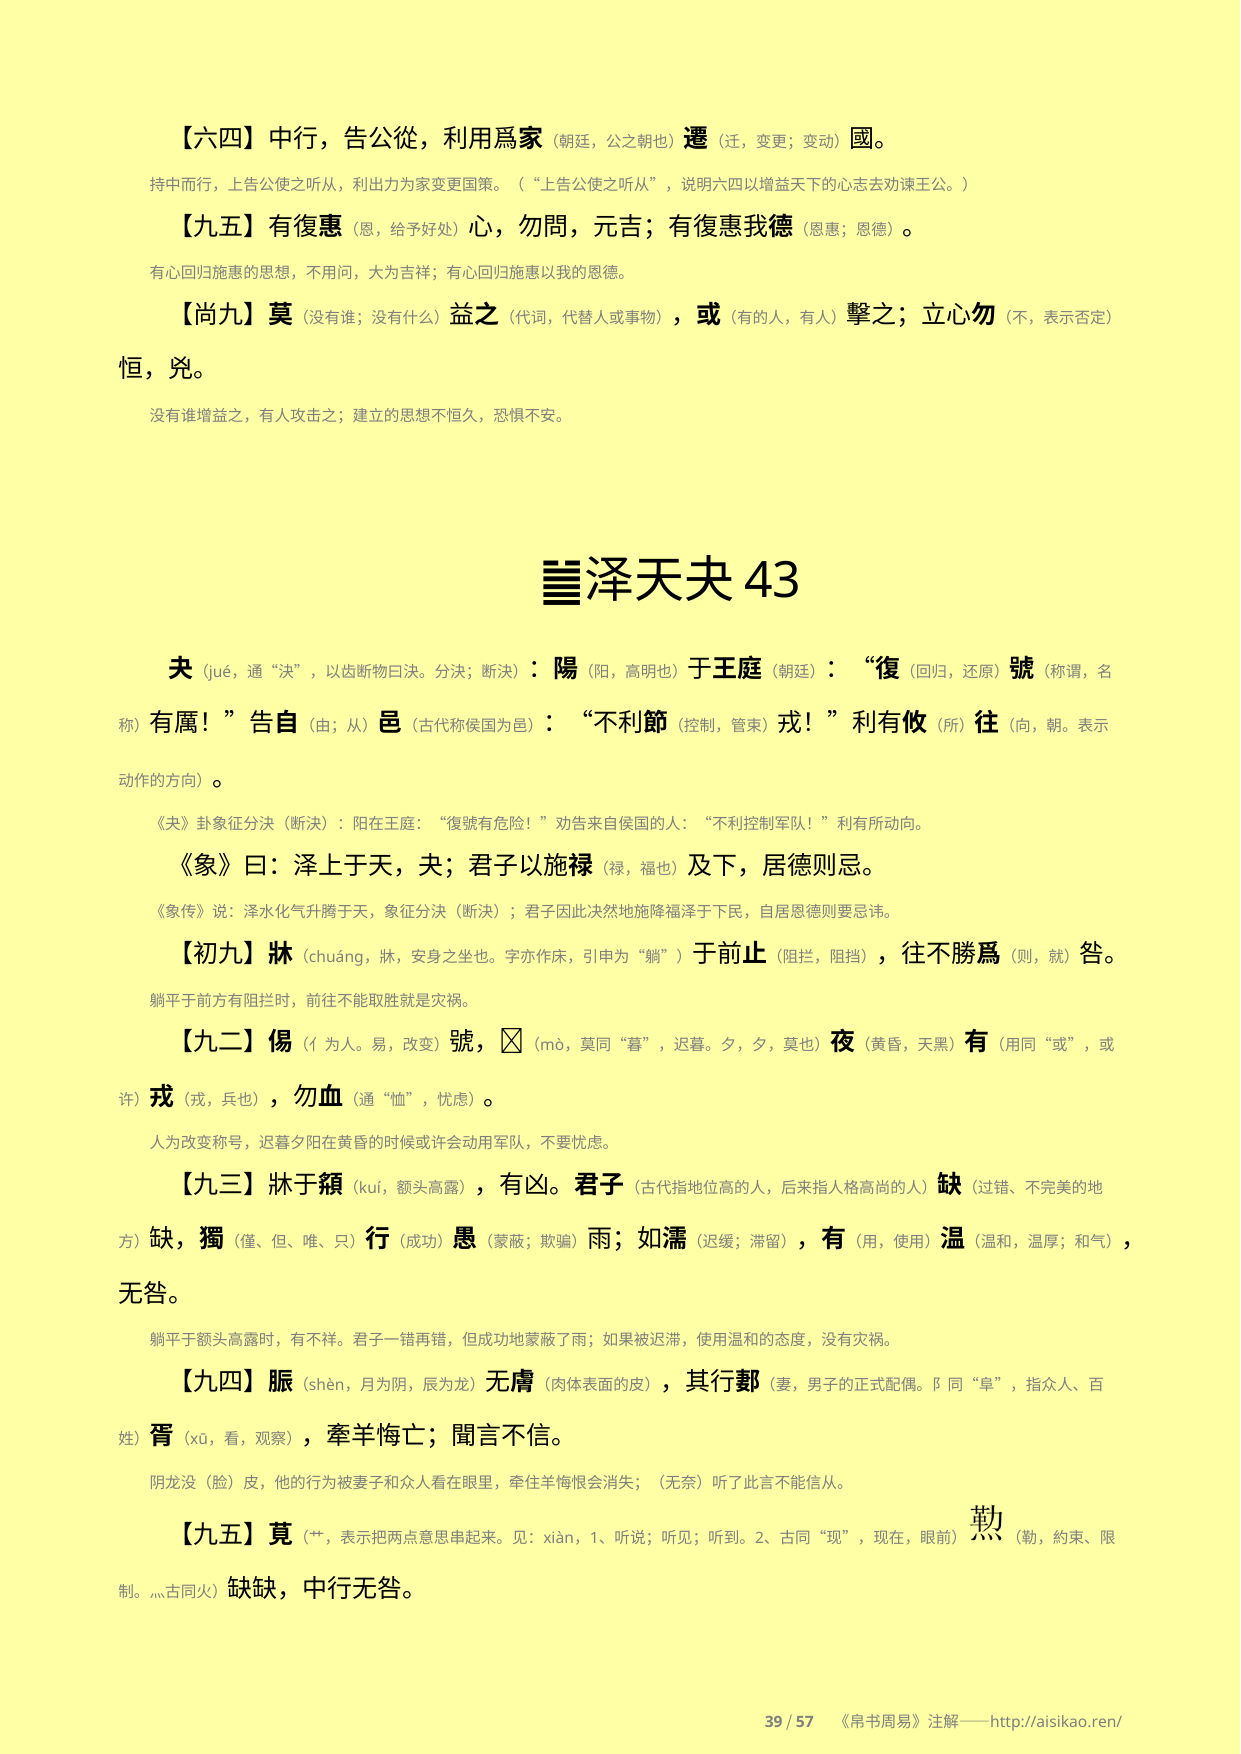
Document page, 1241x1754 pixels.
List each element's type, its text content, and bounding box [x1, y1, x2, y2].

picture [966, 1503, 1006, 1543]
text 《夬》卦象征分決（断決）：阳在王庭：“復號有危险！”劝告来自侯国的人：“不利控制军队！”利有所动向。 [118, 811, 1122, 834]
text 【尚九】莫（没有谁；没有什么）益之（代词，代替人或事物），或（有的人，有人）擊之；立心勿（不，表示否定）恒，兇。 [118, 294, 1122, 385]
text 有心回归施惠的思想，不用问，大为吉祥；有心回归施惠以我的恩德。 [118, 261, 1122, 283]
text 【九四】脤（shèn，月为阴，辰为龙）无膚（肉体表面的皮），其行郪（妻，男子的正式配偶。阝同“阜”，指众人、百姓）胥（xū，看，观察），牽羊悔亡；聞言不信。 [118, 1361, 1122, 1452]
text 躺平于额头高露时，有不祥。君子一错再错，但成功地蒙蔽了雨；如果被迟滞，使用温和的态度，没有灾祸。 [118, 1327, 1122, 1350]
text 阴龙没（脸）皮，他的行为被妻子和众人看在眼里，牵住羊悔恨会消失；（无奈）听了此言不能信从。 [118, 1470, 1122, 1493]
text 【九二】㑥（亻为人。易，改变）號，𡖶（mò，莫同“暮”，迟暮。夕，夕，莫也）夜（黄昏，天黑）有（用同“或”，或许）戎（戎，兵也），勿血（通“恤”，忧虑）。 [118, 1022, 1122, 1112]
text 《象》曰：泽上于天，夬；君子以施禄（禄，福也）及下，居德则忌。 [118, 845, 1122, 882]
text 《象传》说：泽水化气升腾于天，象征分決（断決）；君子因此决然地施降福泽于下民，自居恩德则要忌讳。 [118, 900, 1122, 922]
text 【初九】牀（chuáng，牀，安身之坐也。字亦作床，引申为“躺”）于前止（阻拦，阻挡），往不勝爲（则，就）咎。 [118, 933, 1122, 970]
text 【九三】牀于頯（kuí，额头高露），有凶。君子（古代指地位高的人，后来指人格高尚的人）缺（过错、不完美的地方）缺，獨（僅、但、唯、只）行（成功）愚（蒙蔽；欺骗）雨；如濡（迟缓；滞留），有（用，使用）温（温和，温厚；和气），无咎。 [118, 1164, 1122, 1309]
text 夬（jué，通“決”，以齿断物曰決。分決；断決）：陽（阳，高明也）于王庭（朝廷）：“復（回归，还原）號（称谓，名称）有厲！”告自（由；从）邑（古代称侯国为邑）：“不利節（控制，管束）戎！”利有攸（所）往（向，朝。表示动作的方向）。 [118, 648, 1122, 793]
text 人为改变称号，迟暮夕阳在黄昏的时候或许会动用军队，不要忧虑。 [118, 1131, 1122, 1153]
text 持中而行，上告公使之听从，利出力为家变更国策。（“上告公使之听从”，说明六四以增益天下的心志去劝谏王公。） [118, 172, 1122, 195]
text 【九五】有復惠（恩，给予好处）心，勿問，元吉；有復惠我德（恩惠；恩德）。 [118, 206, 1122, 243]
text 没有谁增益之，有人攻击之；建立的思想不恒久，恐惧不安。 [118, 403, 1122, 426]
text 【六四】中行，告公從，利用爲家（朝廷，公之朝也）遷（迁，变更；变动）國。 [118, 118, 1122, 154]
subtitle ䷪泽天夬43 [118, 539, 1122, 612]
text 【九五】莧（艹，表示把两点意思串起来。见：xiàn，1、听说；听见；听到。2、古同“现”，现在，眼前）（勒，約束、限制。灬古同火）缺缺，中行无咎。 [118, 1504, 1122, 1605]
text 躺平于前方有阻拦时，前往不能取胜就是灾祸。 [118, 988, 1122, 1011]
